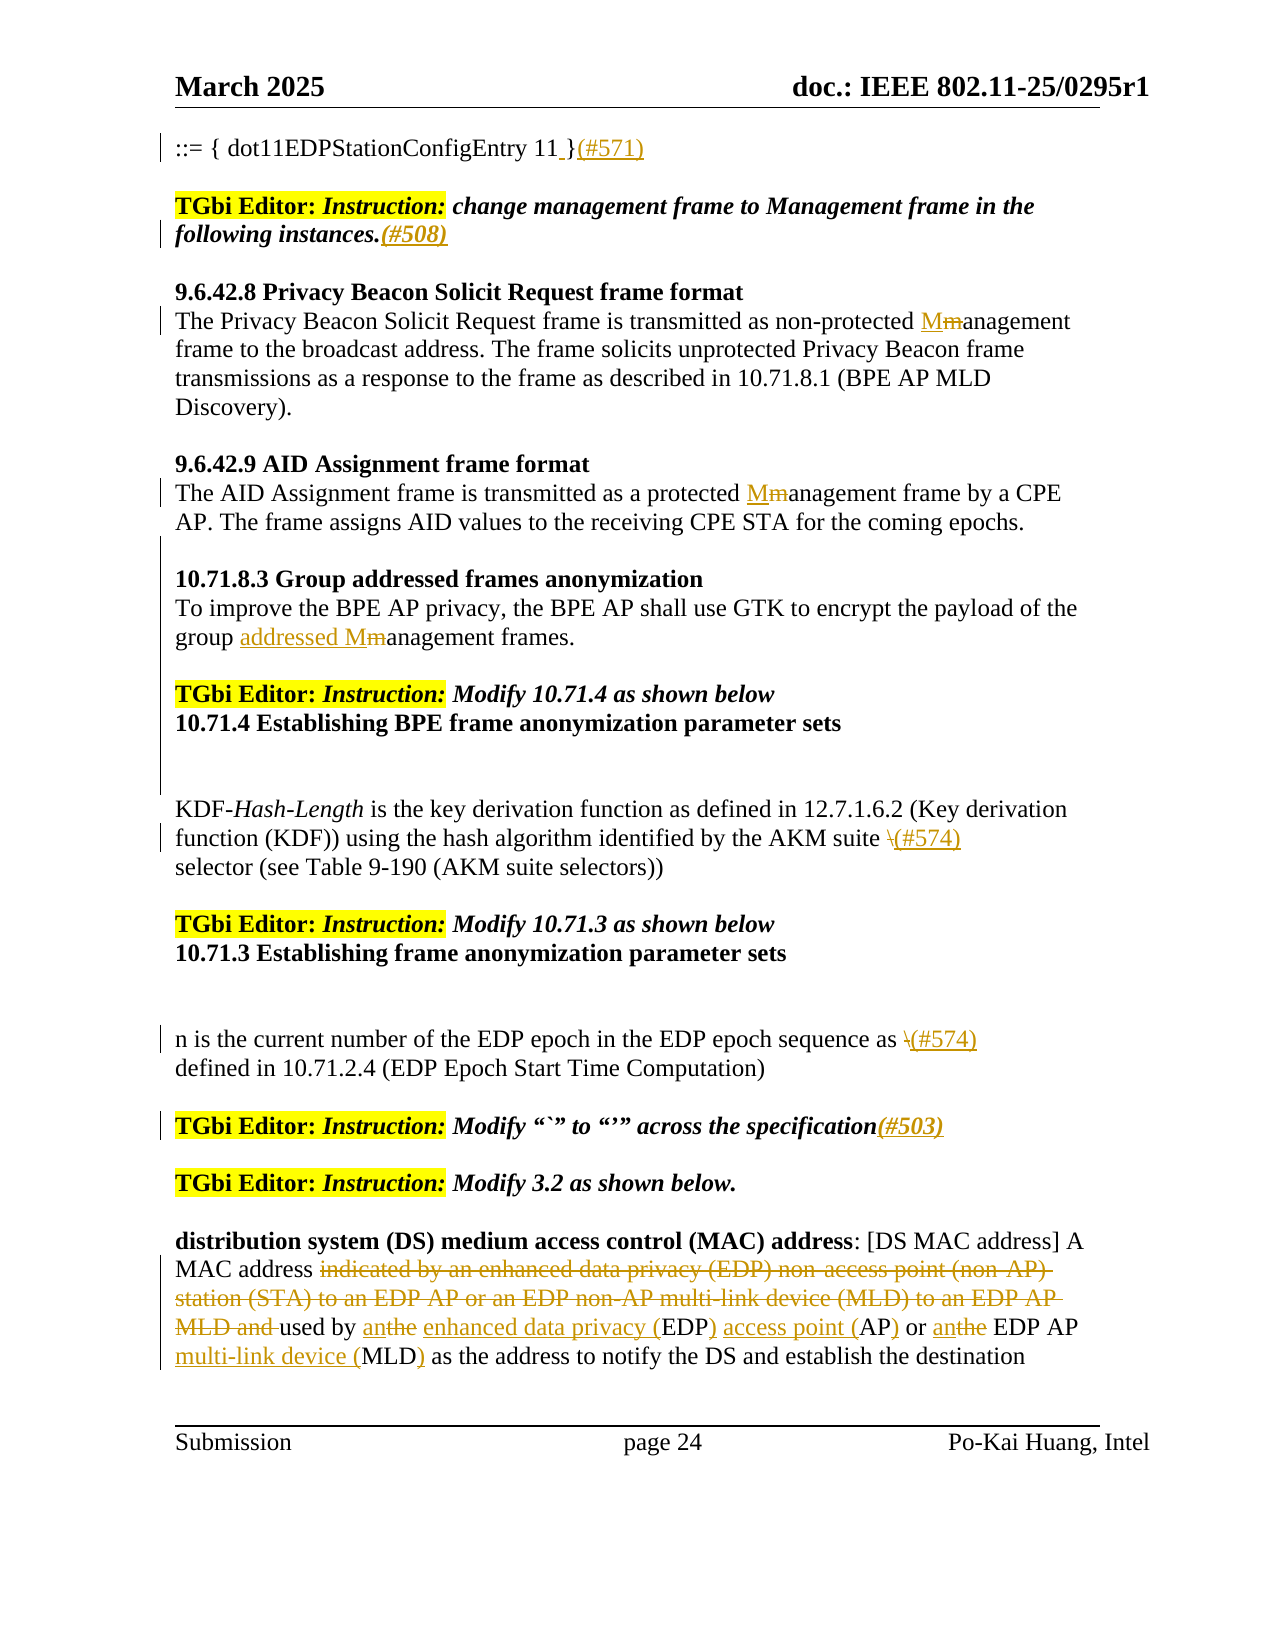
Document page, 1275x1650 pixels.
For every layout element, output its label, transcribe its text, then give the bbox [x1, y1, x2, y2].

text 10.71.4 Establishing BPE frame anonymization parameter sets [175, 708, 1100, 737]
text The Privacy Beacon Solicit Request frame is transmitted as non-protected anagement frame to the broadcast address. The frame solicits unprotected Privacy Beacon frame transmissions as a response to the frame as described in 10.71.8.1 (BPE AP MLD Discovery). [175, 306, 1100, 421]
text The AID Assignment frame is transmitted as a protected anagement frame by a CPE AP. The frame assigns AID values to the receiving CPE STA for the coming epochs. [175, 478, 1100, 536]
text selector (see Table 9-190 (AKM suite selectors)) [175, 852, 1100, 881]
text ::= { dot11EDPStationConfigEntry 11} [175, 133, 1100, 162]
text TGbi Editor: Instruction: change management frame to Management frame in the following instances. [175, 191, 1100, 248]
text 10.71.3 Establishing frame anonymization parameter sets [175, 938, 1100, 967]
text 9.6.42.8 Privacy Beacon Solicit Request frame format [175, 277, 1100, 306]
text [175, 1226, 1100, 1369]
text 9.6.42.9 AID Assignment frame format [175, 449, 1100, 478]
text TGbi Editor: Instruction: Modify 10.71.3 as shown below [175, 909, 1100, 938]
text n is the current number of the EDP epoch in the EDP epoch sequence as [175, 1024, 1100, 1053]
text TGbi Editor: Instruction: Modify 3.2 as shown below. [446, 1168, 1100, 1197]
text TGbi Editor: Instruction: Modify 10.71.4 as shown below [175, 679, 1100, 708]
text defined in 10.71.2.4 (EDP Epoch Start Time Computation) [175, 1053, 1100, 1082]
text 10.71.8.3 Group addressed frames anonymization [175, 564, 1100, 593]
text TGbi Editor: Instruction: Modify “`” to “’” across the specification [446, 1111, 1100, 1139]
text To improve the BPE AP privacy, the BPE AP shall use GTK to encrypt the payload of the group anagement frames. [175, 593, 1100, 651]
text KDF-Hash-Length is the key derivation function as defined in 12.7.1.6.2 (Key derivation [175, 794, 1100, 823]
text function (KDF)) using the hash algorithm identified by the AKM suite [175, 823, 1100, 852]
